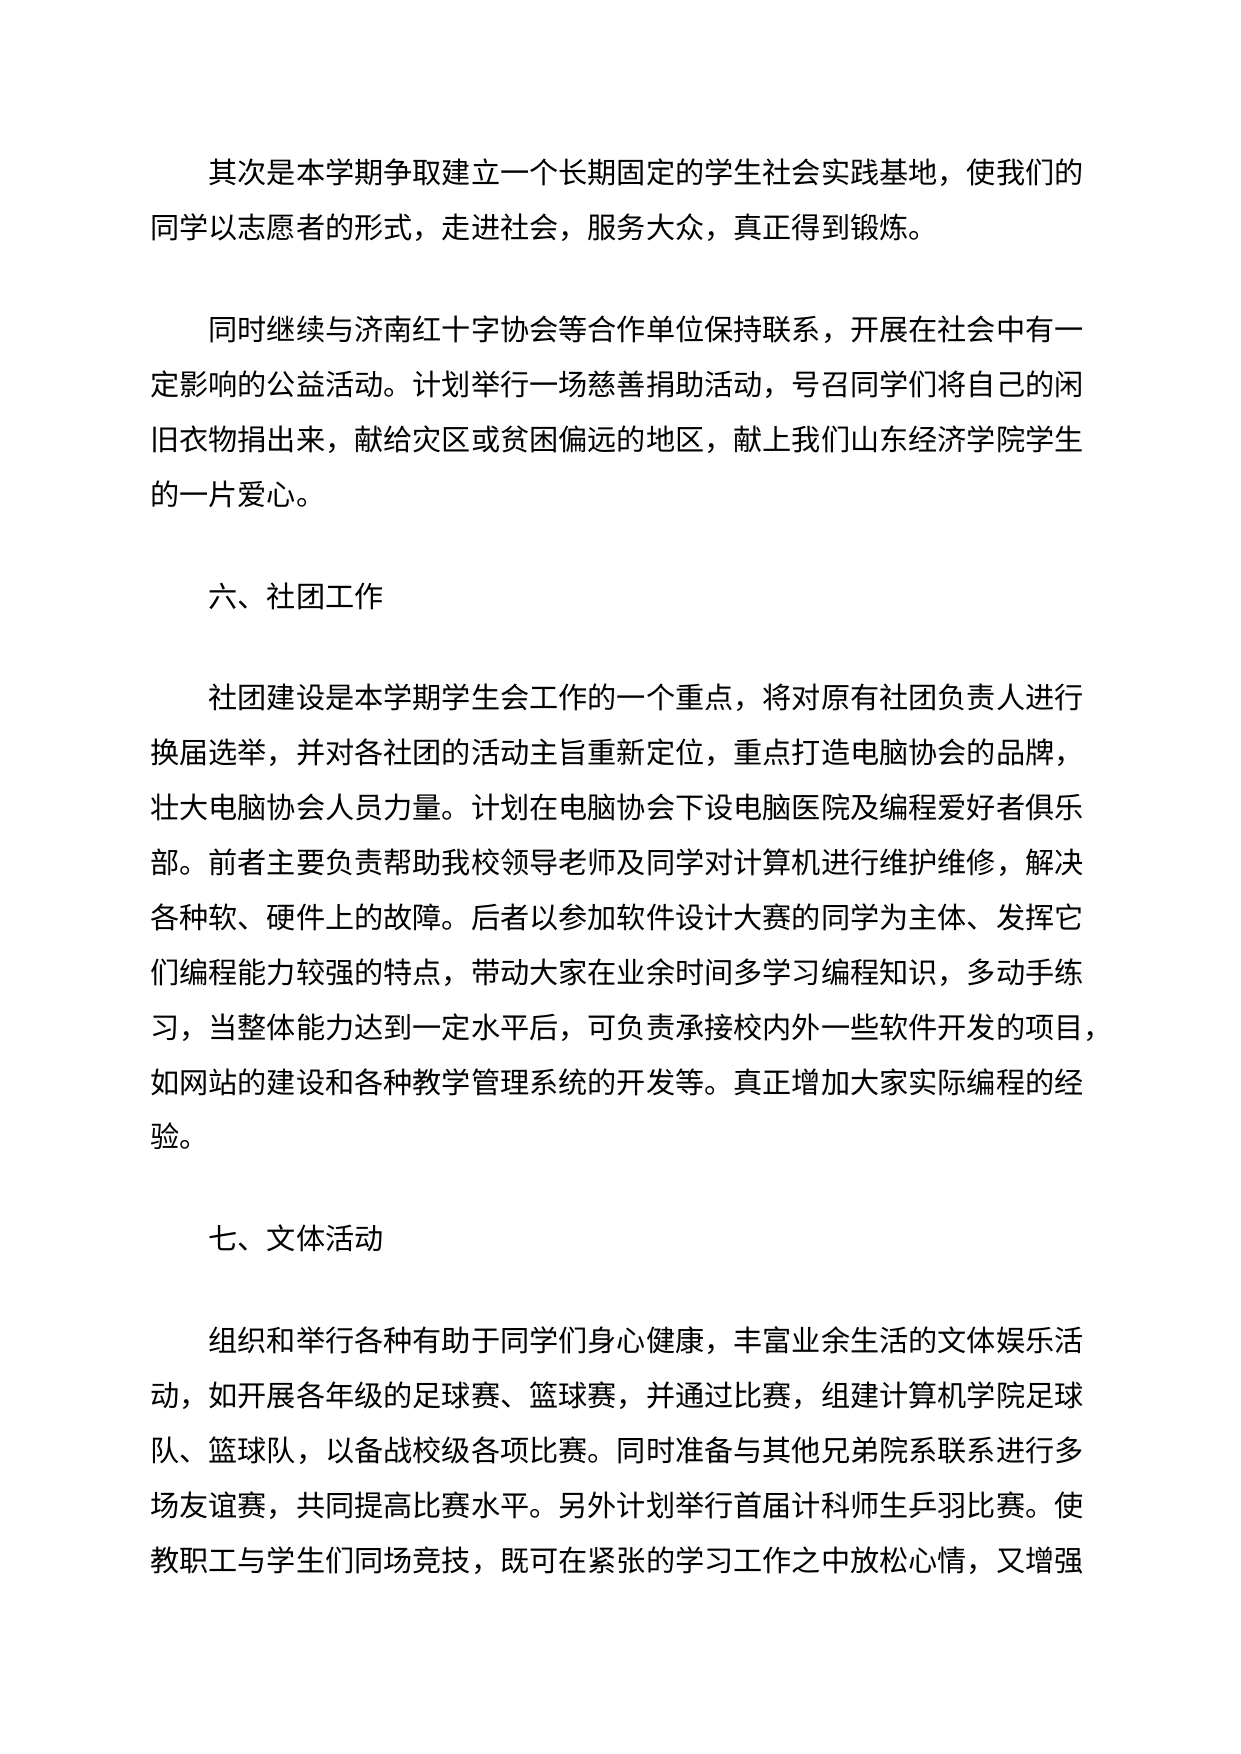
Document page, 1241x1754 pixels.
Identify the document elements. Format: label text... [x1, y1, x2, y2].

text 其次是本学期争取建立一个长期固定的学生社会实践基地，使我们的同学以志愿者的形式，走进社会，服务大众，真正得到锻炼。 [150, 150, 1090, 247]
text 社团建设是本学期学生会工作的一个重点，将对原有社团负责人进行换届选举，并对各社团的活动主旨重新定位，重点打造电脑协会的品牌，壮大电脑协会人员力量。计划在电脑协会下设电脑医院及编程爱好者俱乐部。前者主要负责帮助我校领导老师及同学对计算机进行维护维修，解决各种软、硬件上的故障。后者以参加软件设计大赛的同学为主体、发挥它们编程能力较强的特点，带动大家在业余时间多学习编程知识，多动手练习，当整体能力达到一定水平后，可负责承接校内外一些软件开发的项目，如网站的建设和各种教学管理系统的开发等。真正增加大家实际编程的经验。 [150, 675, 1090, 1156]
text 七、文体活动 [150, 1216, 1090, 1258]
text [150, 1318, 1090, 1579]
text 同时继续与济南红十字协会等合作单位保持联系，开展在社会中有一定影响的公益活动。计划举行一场慈善捐助活动，号召同学们将自己的闲旧衣物捐出来，献给灾区或贫困偏远的地区，献上我们山东经济学院学生的一片爱心。 [150, 307, 1090, 514]
text 六、社团工作 [150, 573, 1090, 615]
